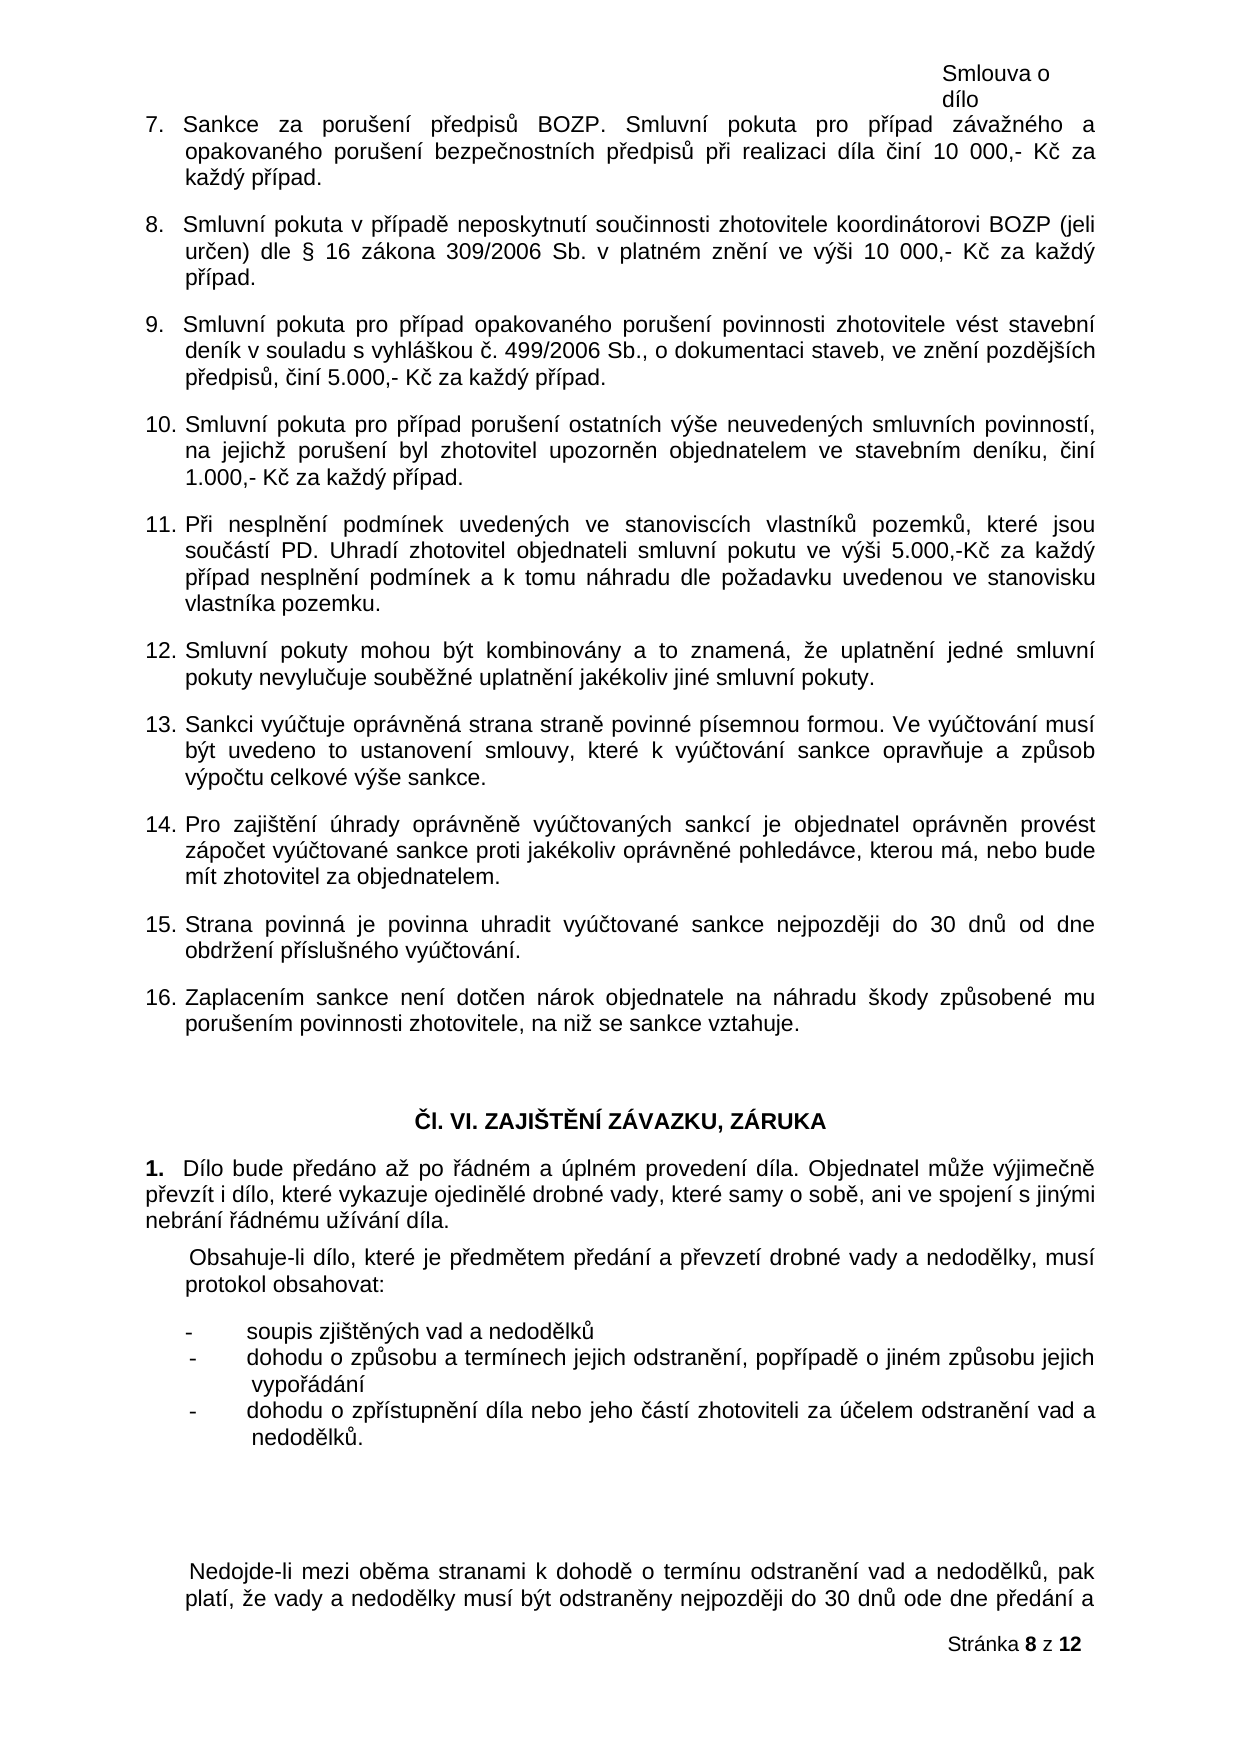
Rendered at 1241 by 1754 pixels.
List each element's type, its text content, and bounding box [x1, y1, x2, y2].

list Smluvní pokuta v případě neposkytnutí součinnosti zhotovitele koordinátorovi BOZP (jeli určen) dle § 16 zákona 309/2006 Sb. v platném znění ve výši 10 000,- Kč za každý případ. [145, 211, 1096, 290]
text Čl. VI. ZAJIŠTĚNÍ ZÁVAZKU, ZÁRUKA [145, 1108, 1096, 1134]
list Smluvní pokuta pro případ porušení ostatních výše neuvedených smluvních povinností, na jejichž porušení byl zhotovitel upozorněn objednatelem ve stavebním deníku, činí 1.000,- Kč za každý případ. [145, 411, 1096, 490]
list Při nesplnění podmínek uvedených ve stanoviscích vlastníků pozemků, které jsou součástí PD. Uhradí zhotovitel objednateli smluvní pokutu ve výši 5.000,-Kč za každý případ nesplnění podmínek a k tomu náhradu dle požadavku uvedenou ve stanovisku vlastníka pozemku. [145, 511, 1096, 616]
list Sankce za porušení předpisů BOZP. Smluvní pokuta pro případ závažného a opakovaného porušení bezpečnostních předpisů při realizaci díla činí 10 000,- Kč za každý případ. [145, 111, 1096, 190]
list Strana povinná je povinna uhradit vyúčtované sankce nejpozději do 30 dnů od dne obdržení příslušného vyúčtování. [145, 911, 1096, 963]
list Zaplacením sankce není dotčen nárok objednatele na náhradu škody způsobené mu porušením povinnosti zhotovitele, na niž se sankce vztahuje. [145, 984, 1096, 1037]
list Smluvní pokuty mohou být kombinovány a to znamená, že uplatnění jedné smluvní pokuty nevylučuje souběžné uplatnění jakékoliv jiné smluvní pokuty. [145, 637, 1096, 690]
list Dílo bude předáno až po řádném a úplném provedení díla. Objednatel může výjimečně převzít i dílo, které vykazuje ojedinělé drobné vady, které samy o sobě, ani ve spojení s jinými nebrání řádnému užívání díla. [145, 1155, 1096, 1234]
list soupis zjištěných vad a nedodělků [145, 1318, 1096, 1344]
list dohodu o způsobu a termínech jejich odstranění, popřípadě o jiném způsobu jejich vypořádání [189, 1344, 1096, 1397]
text Obsahuje-li dílo, které je předmětem předání a převzetí drobné vady a nedodělky, musí protokol obsahovat: [185, 1244, 1096, 1297]
list Pro zajištění úhrady oprávněně vyúčtovaných sankcí je objednatel oprávněn provést zápočet vyúčtované sankce proti jakékoliv oprávněné pohledávce, kterou má, nebo bude mít zhotovitel za objednatelem. [145, 811, 1096, 890]
list dohodu o zpřístupnění díla nebo jeho částí zhotoviteli za účelem odstranění vad a nedodělků. [189, 1397, 1096, 1450]
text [185, 1558, 1096, 1611]
list Smluvní pokuta pro případ opakovaného porušení povinnosti zhotovitele vést stavební deník v souladu s vyhláškou č. 499/2006 Sb., o dokumentaci staveb, ve znění pozdějších předpisů, činí 5.000,- Kč za každý případ. [145, 311, 1096, 390]
list Sankci vyúčtuje oprávněná strana straně povinné písemnou formou. Ve vyúčtování musí být uvedeno to ustanovení smlouvy, které k vyúčtování sankce opravňuje a způsob výpočtu celkové výše sankce. [145, 711, 1096, 790]
